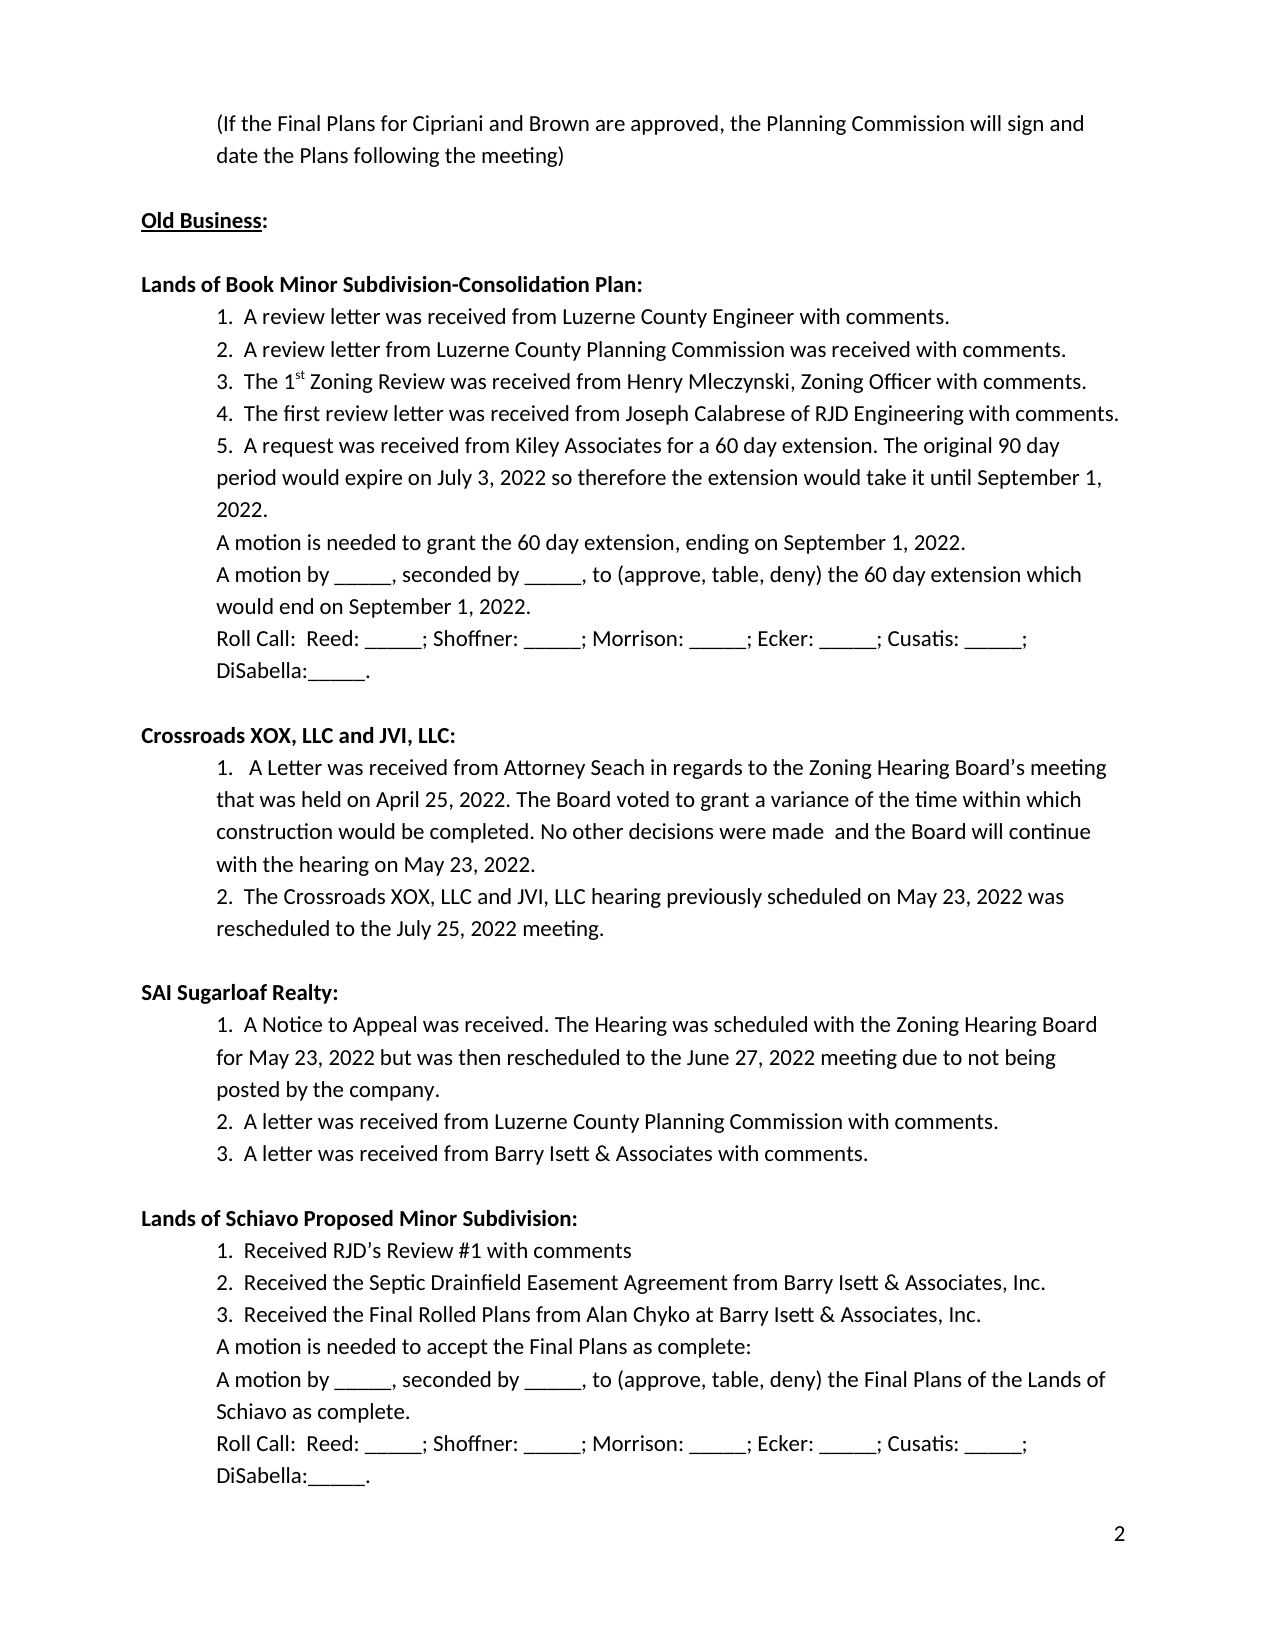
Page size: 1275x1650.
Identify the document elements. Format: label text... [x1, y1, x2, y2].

text 2. The Crossroads XOX, LLC and JVI, LLC hearing previously scheduled on May 23, 2022 was rescheduled to the July 25, 2022 meeting. [216, 882, 1125, 942]
text A motion is needed to grant the 60 day extension, ending on September 1, 2022. [216, 528, 1125, 556]
text 1. A Notice to Appeal was received. The Hearing was scheduled with the Zoning Hearing Board for May 23, 2022 but was then rescheduled to the June 27, 2022 meeting due to not being posted by the company. [141, 1011, 1125, 1103]
text 1. A Letter was received from Attorney Seach in regards to the Zoning Hearing Board’s meeting that was held on April 25, 2022. The Board voted to grant a variance of the time within which construction would be completed. No other decisions were made and the Board will continue with the hearing on May 23, 2022. [216, 753, 1125, 878]
text 4. The first review letter was received from Joseph Calabrese of RJD Engineering with comments. [141, 399, 1125, 427]
text 5. A request was received from Kiley Associates for a 60 day extension. The original 90 day period would expire on July 3, 2022 so therefore the extension would take it until September 1, 2022. [216, 431, 1125, 524]
text Lands of Schiavo Proposed Minor Subdivision: [141, 1204, 1125, 1232]
text A motion by _____, seconded by _____, to (approve, table, deny) the 60 day extension which would end on September 1, 2022. [216, 560, 1125, 620]
text Lands of Book Minor Subdivision-Consolidation Plan: [141, 270, 1125, 298]
text 2. Received the Septic Drainfield Easement Agreement from Barry Isett & Associates, Inc. [141, 1268, 1125, 1296]
text Roll Call: Reed: _____; Shoffner: _____; Morrison: _____; Ecker: _____; Cusatis: _____; DiSabella:_____. [216, 624, 1125, 684]
text SAI Sugarloaf Realty: [141, 978, 1125, 1006]
text 1. A review letter was received from Luzerne County Engineer with comments. [141, 302, 1125, 331]
text 3. The 1st Zoning Review was received from Henry Mleczynski, Zoning Officer with comments. [141, 367, 1125, 395]
text 3. Received the Final Rolled Plans from Alan Chyko at Barry Isett & Associates, Inc. [141, 1300, 1125, 1328]
list Old Business: [141, 206, 1125, 234]
text A motion by _____, seconded by _____, to (approve, table, deny) the Final Plans of the Lands of Schiavo as complete. [216, 1365, 1125, 1425]
text 2. A review letter from Luzerne County Planning Commission was received with comments. [141, 335, 1125, 363]
text A motion is needed to accept the Final Plans as complete: [141, 1332, 1125, 1361]
text 1. Received RJD’s Review #1 with comments [141, 1236, 1125, 1264]
text Roll Call: Reed: _____; Shoffner: _____; Morrison: _____; Ecker: _____; Cusatis: _____; DiSabella:_____. [216, 1429, 1125, 1489]
text Crossroads XOX, LLC and JVI, LLC: [141, 721, 1125, 749]
text 2. A letter was received from Luzerne County Planning Commission with comments. [141, 1107, 1125, 1135]
text (If the Final Plans for Cipriani and Brown are approved, the Planning Commission will sign and date the Plans following the meeting) [216, 109, 1125, 169]
text 3. A letter was received from Barry Isett & Associates with comments. [141, 1139, 1125, 1167]
